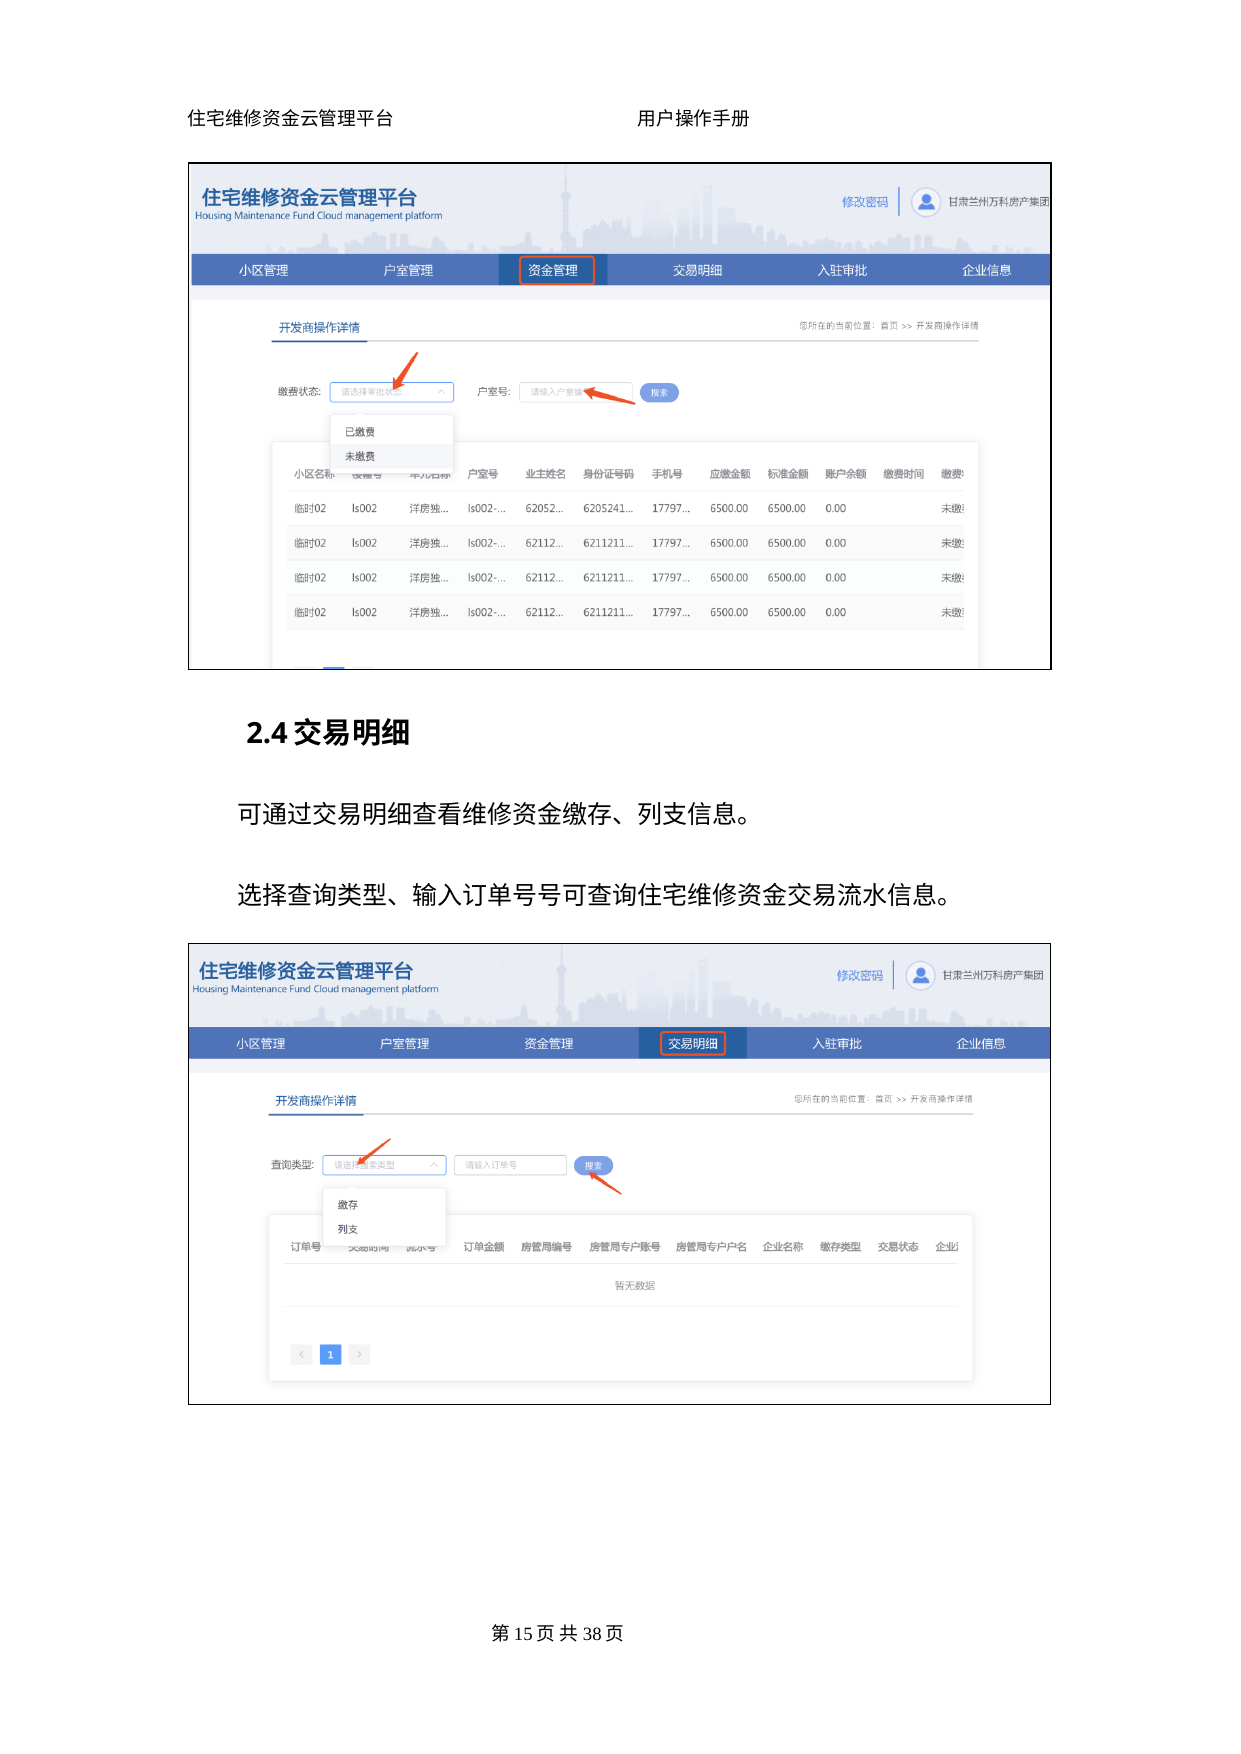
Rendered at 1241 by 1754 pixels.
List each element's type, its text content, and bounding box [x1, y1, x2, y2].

subtitle 2.4交易明细 [187, 698, 1053, 763]
text 选择查询类型、输入订单号号可查询住宅维修资金交易流水信息。 [187, 861, 1053, 926]
text 可通过交易明细查看维修资金缴存、列支信息。 [187, 780, 1053, 845]
picture [189, 164, 1050, 669]
picture [189, 944, 1050, 1404]
